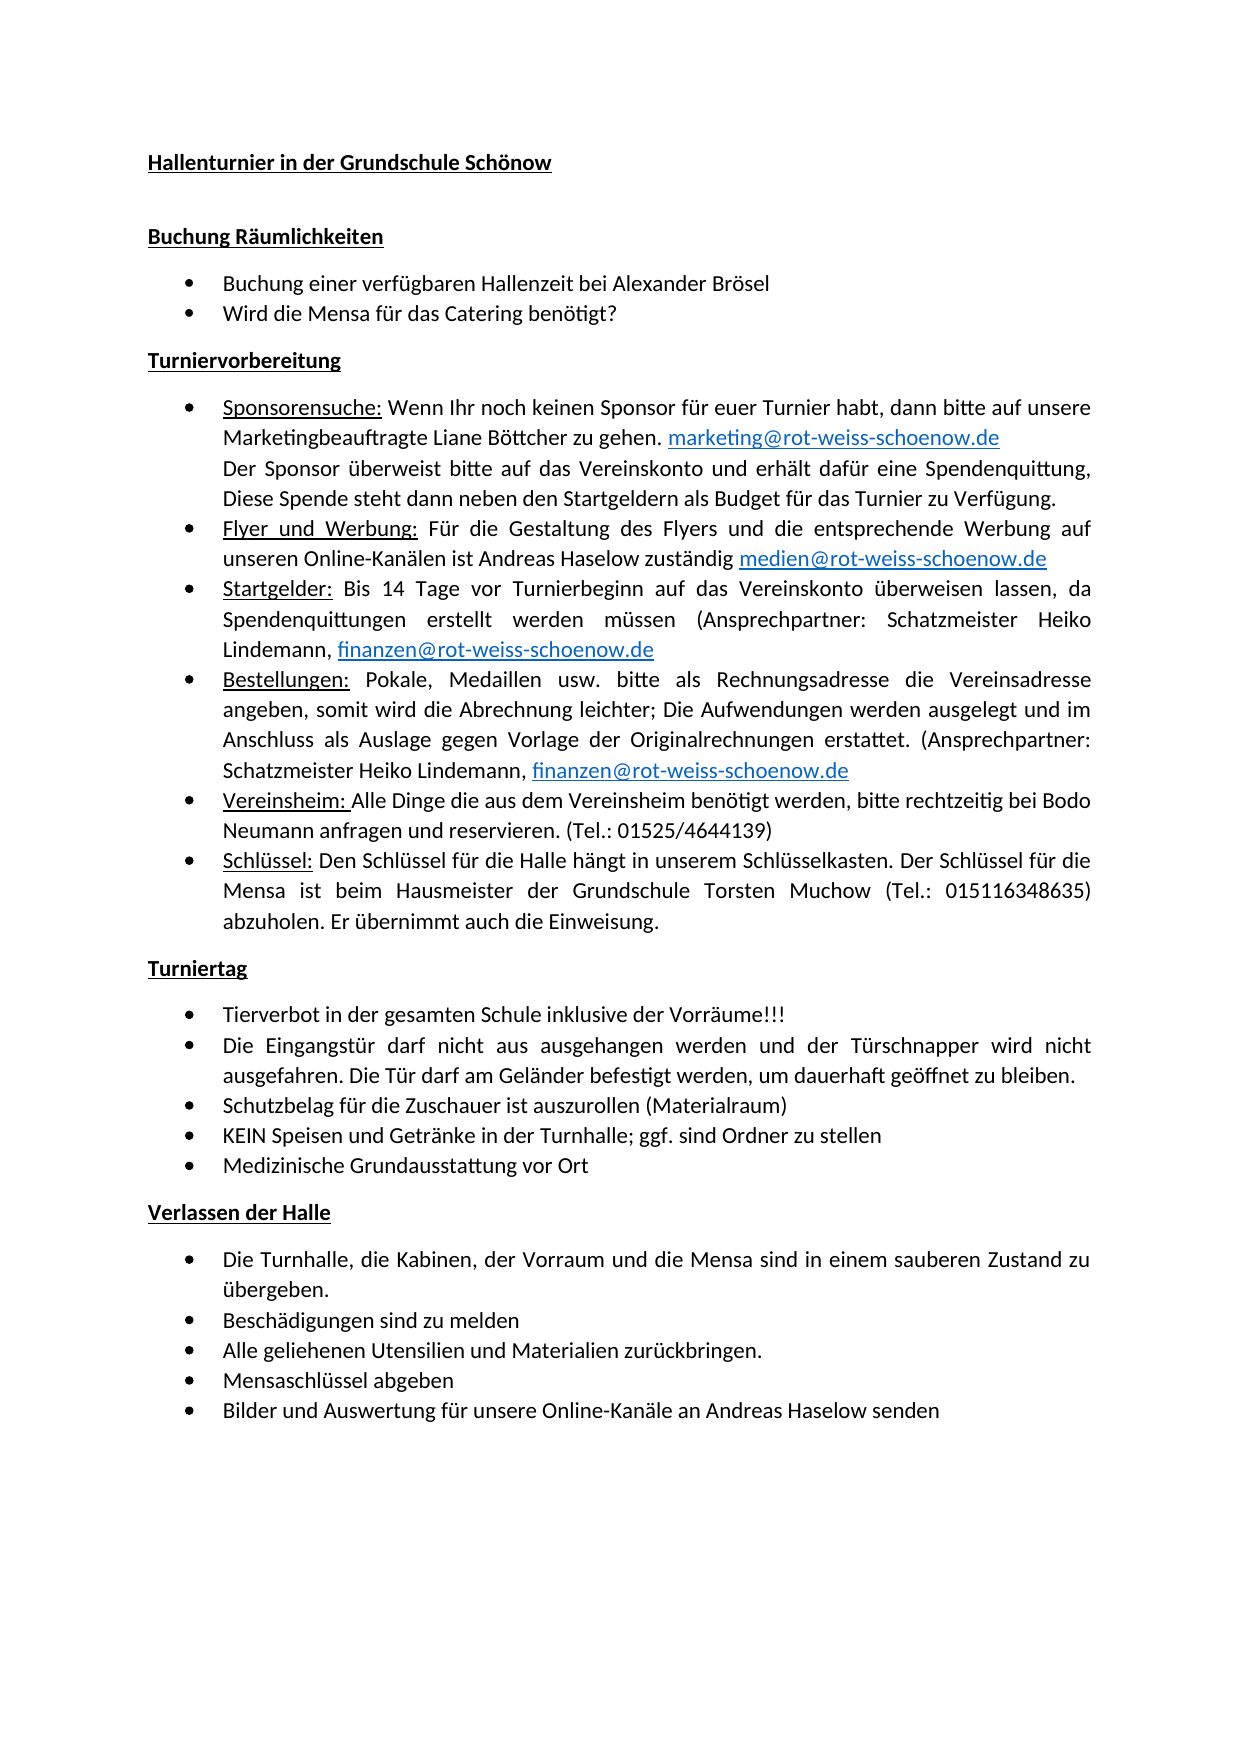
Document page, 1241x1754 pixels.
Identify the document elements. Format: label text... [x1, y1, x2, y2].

list Die Turnhalle, die Kabinen, der Vorraum und die Mensa sind in einem sauberen Zustand zu übergeben. [185, 1245, 1093, 1304]
list Beschädigungen sind zu melden [185, 1306, 1093, 1334]
list Medizinische Grundausstattung vor Ort [185, 1152, 1093, 1180]
text Turniervorbereitung [148, 346, 1093, 374]
list KEIN Speisen und Getränke in der Turnhalle; ggf. sind Ordner zu stellen [185, 1121, 1093, 1149]
text Verlassen der Halle [148, 1198, 1093, 1227]
list Der Sponsor überweist bitte auf das Vereinskonto und erhält dafür eine Spendenquittung, Diese Spende steht dann neben den Startgeldern als Budget für das Turnier zu Verfügung. [223, 454, 1093, 512]
list Bilder und Auswertung für unsere Online-Kanäle an Andreas Haselow senden [185, 1396, 1093, 1424]
list Wird die Mensa für das Catering benötigt? [185, 299, 1093, 328]
text Buchung Räumlichkeiten [148, 222, 1093, 251]
list Startgelder: Bis 14 Tage vor Turnierbeginn auf das Vereinskonto überweisen lassen, da Spendenquittungen erstellt werden müssen (Ansprechpartner: Schatzmeister Heiko Lindemann, finanzen@rot-weiss-schoenow.de [185, 574, 1093, 663]
list Mensaschlüssel abgeben [185, 1366, 1093, 1394]
list Buchung einer verfügbaren Hallenzeit bei Alexander Brösel [185, 269, 1093, 297]
list Schutzbelag für die Zuschauer ist auszurollen (Materialraum) [185, 1091, 1093, 1119]
text Turniertag [148, 954, 1093, 982]
list Sponsorensuche: Wenn Ihr noch keinen Sponsor für euer Turnier habt, dann bitte auf unsere Marketingbeauftragte Liane Böttcher zu gehen. marketing@rot-weiss-schoenow.de [185, 393, 1093, 452]
list Bestellungen: Pokale, Medaillen usw. bitte als Rechnungsadresse die Vereinsadresse angeben, somit wird die Abrechnung leichter; Die Aufwendungen werden ausgelegt und im Anschluss als Auslage gegen Vorlage der Originalrechnungen erstattet. (Ansprechpartner: Schatzmeister Heiko Lindemann, finanzen@rot-weiss-schoenow.de [185, 665, 1093, 784]
list Schlüssel: Den Schlüssel für die Halle hängt in unserem Schlüsselkasten. Der Schlüssel für die Mensa ist beim Hausmeister der Grundschule Torsten Muchow (Tel.: 015116348635) abzuholen. Er übernimmt auch die Einweisung. [185, 846, 1093, 935]
list Alle geliehenen Utensilien und Materialien zurückbringen. [185, 1336, 1093, 1364]
list Tierverbot in der gesamten Schule inklusive der Vorräume!!! [185, 1001, 1093, 1029]
list Vereinsheim: Alle Dinge die aus dem Vereinsheim benötigt werden, bitte rechtzeitig bei Bodo Neumann anfragen und reservieren. (Tel.: 01525/4644139) [185, 786, 1093, 844]
list Die Eingangstür darf nicht aus ausgehangen werden und der Türschnapper wird nicht ausgefahren. Die Tür darf am Geländer befestigt werden, um dauerhaft geöffnet zu bleiben. [185, 1031, 1093, 1089]
list Flyer und Werbung: Für die Gestaltung des Flyers und die entsprechende Werbung auf unseren Online-Kanälen ist Andreas Haselow zuständig medien@rot-weiss-schoenow.de [185, 514, 1093, 572]
text Hallenturnier in der Grundschule Schönow [148, 148, 1093, 176]
